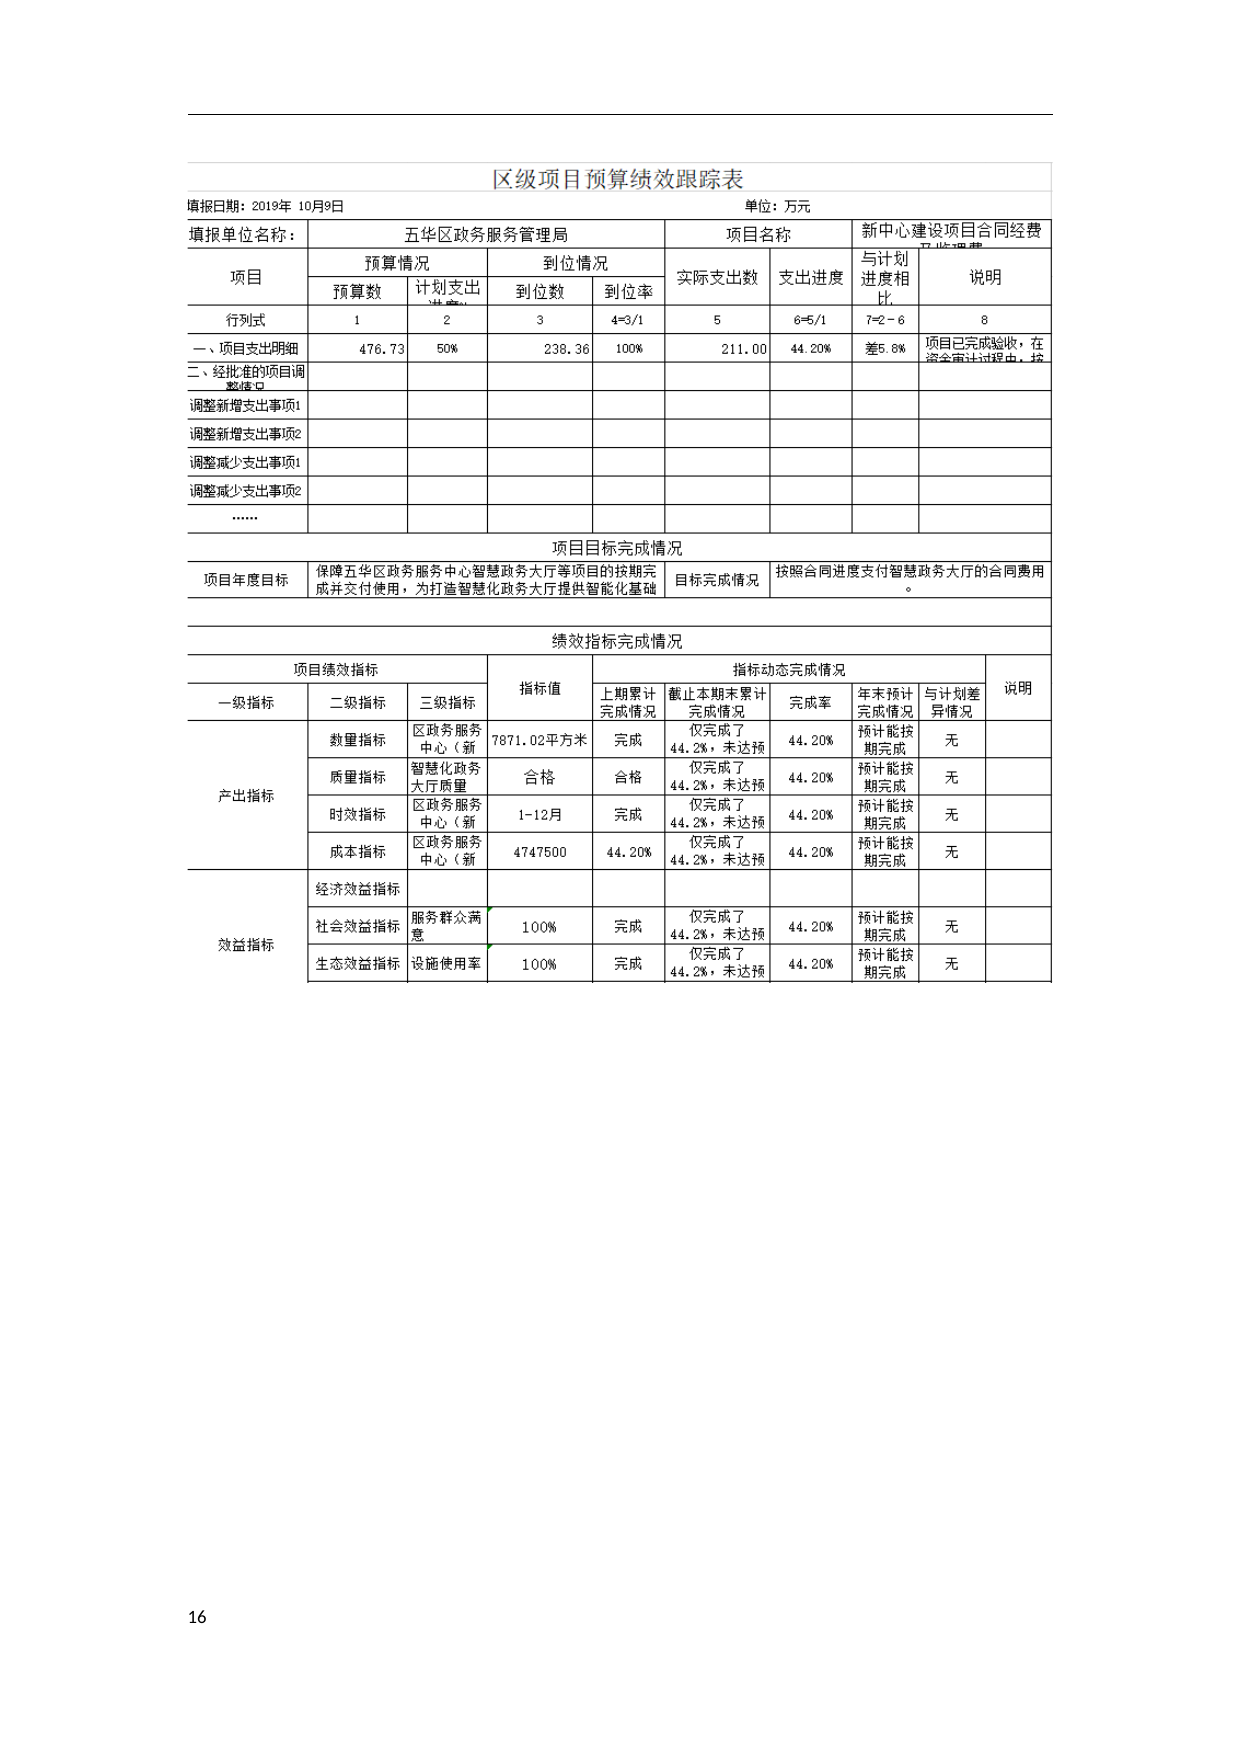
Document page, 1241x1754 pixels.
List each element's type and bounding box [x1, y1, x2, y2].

picture [187, 162, 1053, 983]
